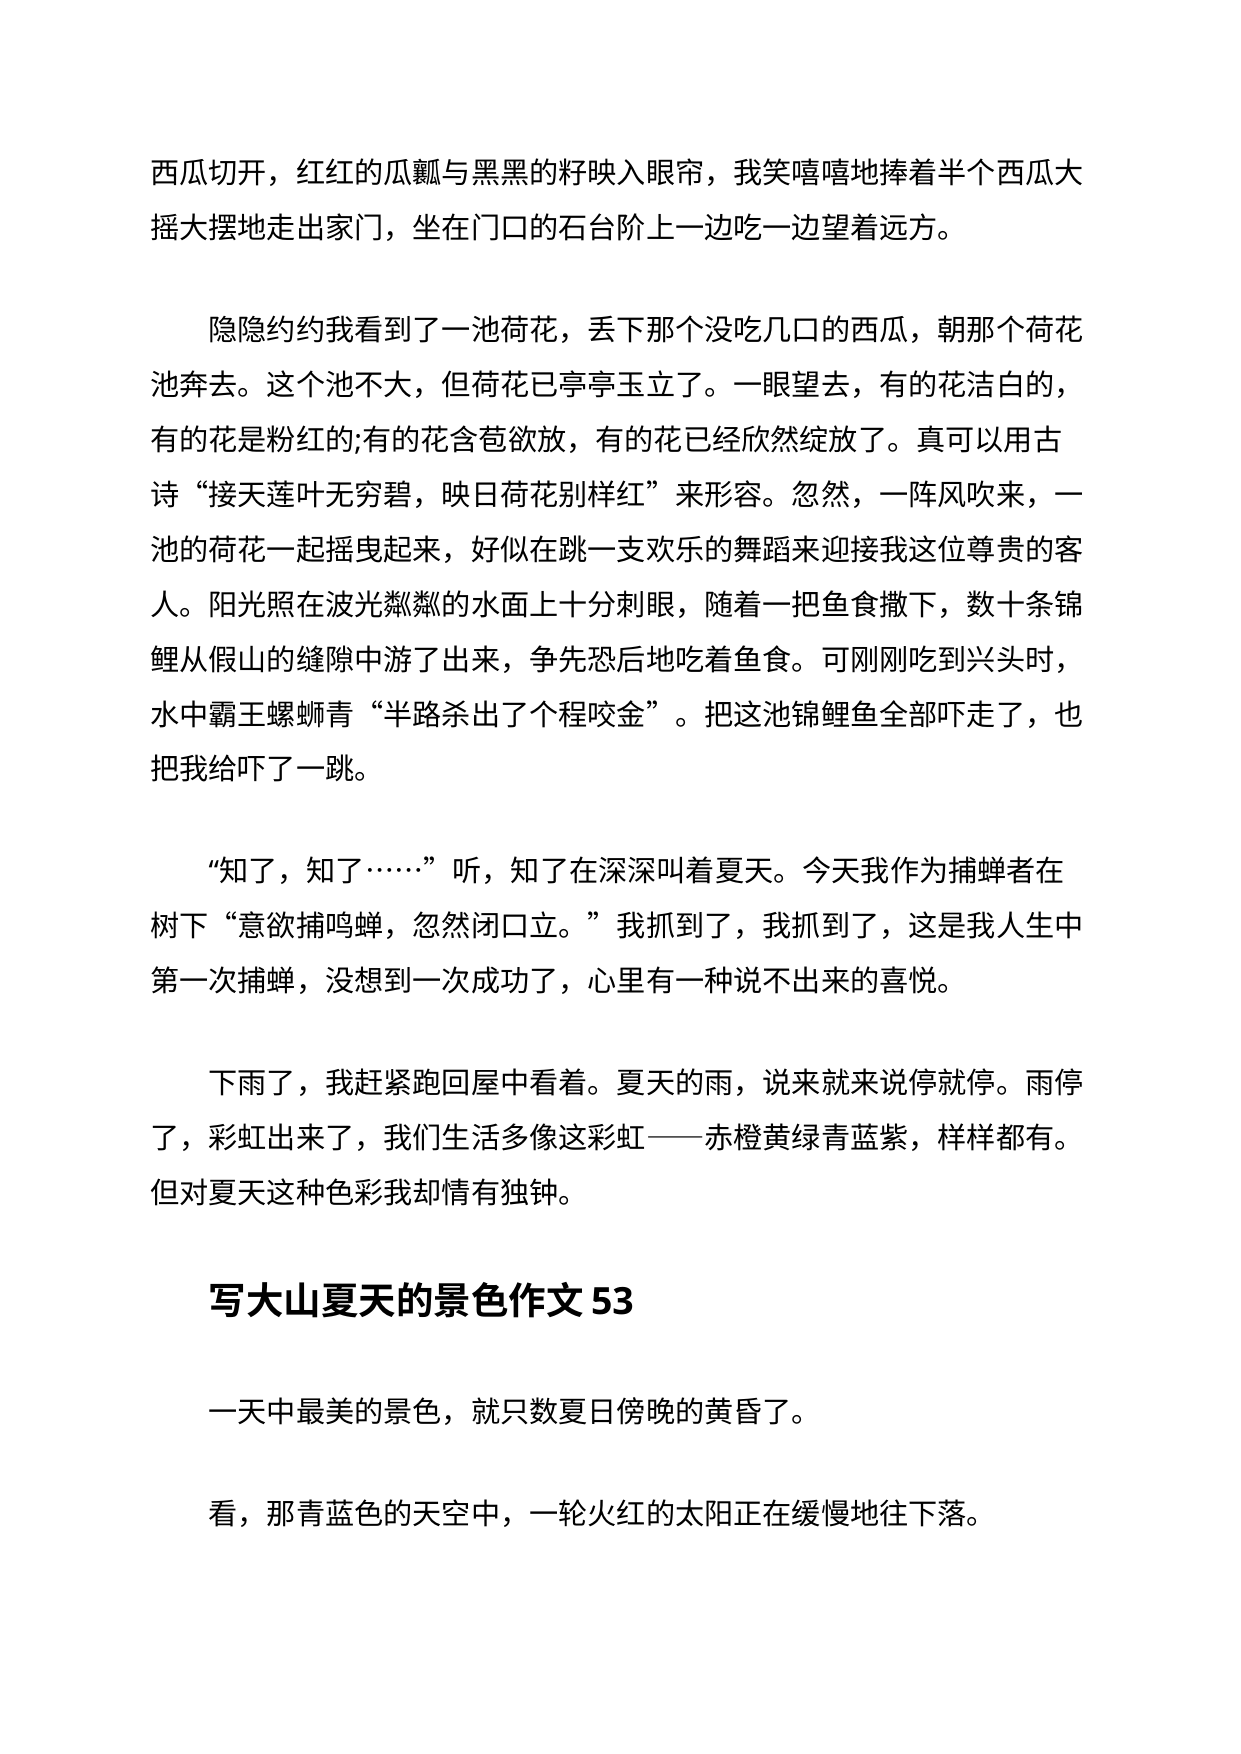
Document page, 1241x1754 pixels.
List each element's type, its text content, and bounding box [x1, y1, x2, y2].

text 下雨了，我赶紧跑回屋中看着。夏天的雨，说来就来说停就停。雨停了，彩虹出来了，我们生活多像这彩虹――赤橙黄绿青蓝紫，样样都有。但对夏天这种色彩我却情有独钟。 [150, 1059, 1090, 1211]
text 一天中最美的景色，就只数夏日傍晚的黄昏了。 [150, 1388, 1090, 1431]
text “知了，知了……”听，知了在深深叫着夏天。今天我作为捕蝉者在树下“意欲捕鸣蝉，忽然闭口立。”我抓到了，我抓到了，这是我人生中第一次捕蝉，没想到一次成功了，心里有一种说不出来的喜悦。 [150, 848, 1090, 1000]
text 写大山夏天的景色作文53 [150, 1271, 1090, 1325]
text 看，那青蓝色的天空中，一轮火红的太阳正在缓慢地往下落。 [150, 1490, 1090, 1533]
text 隐隐约约我看到了一池荷花，丢下那个没吃几口的西瓜，朝那个荷花池奔去。这个池不大，但荷花已亭亭玉立了。一眼望去，有的花洁白的，有的花是粉红的;有的花含苞欲放，有的花已经欣然绽放了。真可以用古诗“接天莲叶无穷碧，映日荷花别样红”来形容。忽然，一阵风吹来，一池的荷花一起摇曳起来，好似在跳一支欢乐的舞蹈来迎接我这位尊贵的客人。阳光照在波光粼粼的水面上十分刺眼，随着一把鱼食撒下，数十条锦鲤从假山的缝隙中游了出来，争先恐后地吃着鱼食。可刚刚吃到兴头时，水中霸王螺蛳青“半路杀出了个程咬金”。把这池锦鲤鱼全部吓走了，也把我给吓了一跳。 [150, 307, 1090, 788]
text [150, 150, 1090, 247]
